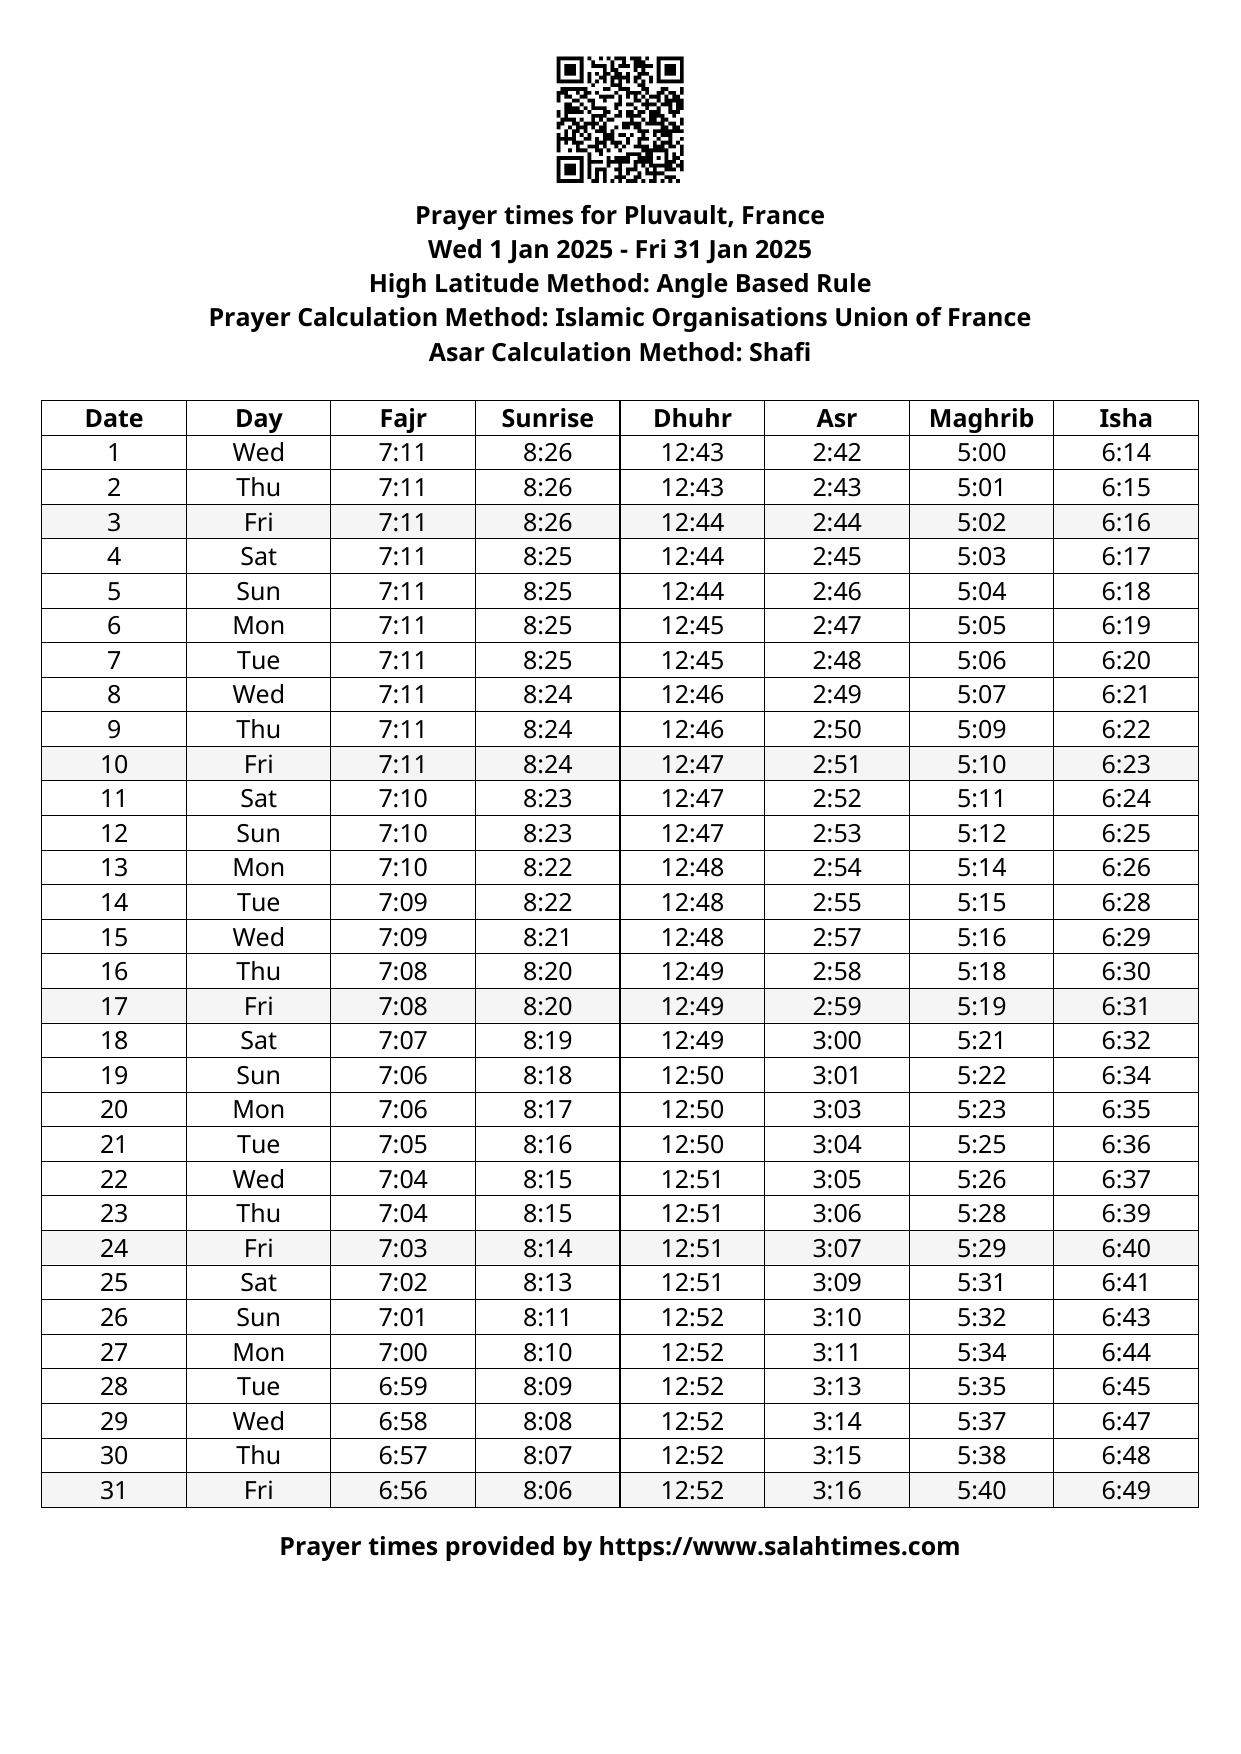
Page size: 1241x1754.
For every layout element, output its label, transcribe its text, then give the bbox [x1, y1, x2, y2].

text Wed 1 Jan 2025 - Fri 31 Jan 2025 [42, 232, 1198, 266]
table_cell 5:19 [910, 989, 1053, 1022]
table_cell 6:36 [1054, 1127, 1198, 1161]
table_cell 5:10 [910, 747, 1053, 780]
table_cell 7:03 [331, 1231, 475, 1264]
table_header Day [187, 401, 330, 434]
table_cell 25 [42, 1266, 186, 1299]
table_cell 2:57 [765, 920, 909, 953]
table_cell 5:07 [910, 678, 1053, 711]
table_cell Tue [187, 643, 330, 677]
table_cell 12:50 [621, 1093, 764, 1126]
table_cell 19 [42, 1058, 186, 1092]
table_cell 12:52 [621, 1473, 764, 1507]
table_cell Tue [187, 1369, 330, 1403]
table_cell 3:05 [765, 1162, 909, 1195]
table_cell Sat [187, 1024, 330, 1057]
table_cell 8:21 [476, 920, 619, 953]
table_cell 2:48 [765, 643, 909, 677]
table_cell 7:04 [331, 1196, 475, 1230]
table_cell 7:02 [331, 1266, 475, 1299]
table_cell 6:44 [1054, 1335, 1198, 1368]
table_cell 27 [42, 1335, 186, 1368]
table_cell 3:13 [765, 1369, 909, 1403]
table_cell 8:16 [476, 1127, 619, 1161]
table_cell Thu [187, 1439, 330, 1472]
table_cell 15 [42, 920, 186, 953]
text Asar Calculation Method: Shafi [42, 334, 1198, 368]
table_cell 2:59 [765, 989, 909, 1022]
table_cell 5 [42, 574, 186, 607]
table_cell 12:47 [621, 747, 764, 780]
table_cell 8:24 [476, 747, 619, 780]
table_cell Thu [187, 470, 330, 504]
table_cell 2:42 [765, 436, 909, 469]
table_cell 12:52 [621, 1369, 764, 1403]
table_cell Sun [187, 1058, 330, 1092]
table_cell 6:31 [1054, 989, 1198, 1022]
table_cell 6:18 [1054, 574, 1198, 607]
table_cell 6:25 [1054, 816, 1198, 849]
table_cell 7:11 [331, 712, 475, 746]
table_cell 5:15 [910, 885, 1053, 919]
table_cell 7 [42, 643, 186, 677]
table_cell 6:59 [331, 1369, 475, 1403]
table_cell Wed [187, 678, 330, 711]
table_cell 5:16 [910, 920, 1053, 953]
table_cell Thu [187, 712, 330, 746]
table_cell 2:44 [765, 505, 909, 538]
table_cell 5:23 [910, 1093, 1053, 1126]
table_cell 11 [42, 781, 186, 815]
table_cell 5:12 [910, 816, 1053, 849]
table_cell 8:24 [476, 678, 619, 711]
table_cell Tue [187, 885, 330, 919]
table_cell 6 [42, 609, 186, 642]
table_cell 3:04 [765, 1127, 909, 1161]
table_cell 20 [42, 1093, 186, 1126]
table_cell 28 [42, 1369, 186, 1403]
table_cell 5:32 [910, 1300, 1053, 1334]
table_cell Wed [187, 436, 330, 469]
table_cell 7:11 [331, 574, 475, 607]
table_cell 3:15 [765, 1439, 909, 1472]
table_cell Sat [187, 781, 330, 815]
table_cell Mon [187, 1093, 330, 1126]
table_cell 12:49 [621, 1024, 764, 1057]
table_cell 12:51 [621, 1196, 764, 1230]
table_cell 12:51 [621, 1231, 764, 1264]
table_cell 6:56 [331, 1473, 475, 1507]
table_cell 7:06 [331, 1093, 475, 1126]
table_cell 8:19 [476, 1024, 619, 1057]
text Prayer Calculation Method: Islamic Organisations Union of France [42, 300, 1198, 334]
table_cell 18 [42, 1024, 186, 1057]
table_cell 7:00 [331, 1335, 475, 1368]
table_cell 12:52 [621, 1335, 764, 1368]
table_cell 3:06 [765, 1196, 909, 1230]
table_cell 2:47 [765, 609, 909, 642]
table_cell 2:51 [765, 747, 909, 780]
table_cell Fri [187, 747, 330, 780]
table_header Date [42, 401, 186, 434]
table_cell Wed [187, 1404, 330, 1437]
table_cell 12:51 [621, 1162, 764, 1195]
table_cell 6:57 [331, 1439, 475, 1472]
table_cell 22 [42, 1162, 186, 1195]
table_header Isha [1054, 401, 1198, 434]
table_cell 5:00 [910, 436, 1053, 469]
table_cell Fri [187, 1473, 330, 1507]
table_cell Sat [187, 539, 330, 573]
table_cell 12:49 [621, 989, 764, 1022]
table_cell 7:06 [331, 1058, 475, 1092]
table_cell Mon [187, 1335, 330, 1368]
table_cell 12:50 [621, 1127, 764, 1161]
table_cell Thu [187, 1196, 330, 1230]
table_header Fajr [331, 401, 475, 434]
table_cell 6:28 [1054, 885, 1198, 919]
table_cell 12:49 [621, 954, 764, 988]
table_cell 8 [42, 678, 186, 711]
table_cell 8:11 [476, 1300, 619, 1334]
table_cell 3:03 [765, 1093, 909, 1126]
table_header Asr [765, 401, 909, 434]
table_cell 23 [42, 1196, 186, 1230]
table_cell 7:07 [331, 1024, 475, 1057]
table_cell 2:52 [765, 781, 909, 815]
table_cell 5:06 [910, 643, 1053, 677]
table_cell 6:20 [1054, 643, 1198, 677]
table_cell 26 [42, 1300, 186, 1334]
table_cell Sun [187, 1300, 330, 1334]
table_cell Tue [187, 1127, 330, 1161]
table_cell 7:04 [331, 1162, 475, 1195]
table_cell 8:26 [476, 436, 619, 469]
table_cell 2:54 [765, 851, 909, 884]
table_cell 8:25 [476, 643, 619, 677]
table_cell 12:52 [621, 1439, 764, 1472]
table_cell 6:45 [1054, 1369, 1198, 1403]
table_cell Fri [187, 989, 330, 1022]
table_cell 8:08 [476, 1404, 619, 1437]
table_cell 3:09 [765, 1266, 909, 1299]
table_cell 4 [42, 539, 186, 573]
table_cell 6:15 [1054, 470, 1198, 504]
table_cell 5:31 [910, 1266, 1053, 1299]
table_cell 6:26 [1054, 851, 1198, 884]
text Prayer times provided by https://www.salahtimes.com [42, 1528, 1198, 1563]
table_cell 12:48 [621, 885, 764, 919]
table_cell 16 [42, 954, 186, 988]
table_cell 5:34 [910, 1335, 1053, 1368]
table_cell Fri [187, 1231, 330, 1264]
table_cell 8:13 [476, 1266, 619, 1299]
table_cell 5:01 [910, 470, 1053, 504]
table_cell 30 [42, 1439, 186, 1472]
table_cell 8:15 [476, 1196, 619, 1230]
table_cell 12 [42, 816, 186, 849]
table_cell 12:43 [621, 470, 764, 504]
table_header Sunrise [476, 401, 619, 434]
table_cell 12:45 [621, 643, 764, 677]
table_cell Wed [187, 1162, 330, 1195]
table_cell 7:01 [331, 1300, 475, 1334]
table_cell 8:07 [476, 1439, 619, 1472]
table_cell 8:25 [476, 609, 619, 642]
table_cell 6:43 [1054, 1300, 1198, 1334]
table_cell Sun [187, 816, 330, 849]
table_cell 12:47 [621, 816, 764, 849]
table_cell 6:35 [1054, 1093, 1198, 1126]
table_cell 6:14 [1054, 436, 1198, 469]
table_cell 7:09 [331, 920, 475, 953]
table_cell 5:14 [910, 851, 1053, 884]
table_cell 8:15 [476, 1162, 619, 1195]
table_cell 3:00 [765, 1024, 909, 1057]
table_cell 6:22 [1054, 712, 1198, 746]
table_cell 2:58 [765, 954, 909, 988]
table_cell Sat [187, 1266, 330, 1299]
table_cell 29 [42, 1404, 186, 1437]
text Prayer times for Pluvault, France [42, 198, 1198, 232]
table_cell 2:55 [765, 885, 909, 919]
table_cell 7:11 [331, 539, 475, 573]
table_cell 8:20 [476, 989, 619, 1022]
table_cell 7:11 [331, 470, 475, 504]
table_cell 6:58 [331, 1404, 475, 1437]
table_cell 8:14 [476, 1231, 619, 1264]
table_cell 8:25 [476, 539, 619, 573]
table_cell 8:23 [476, 816, 619, 849]
table_cell 5:18 [910, 954, 1053, 988]
table_cell 12:43 [621, 436, 764, 469]
text High Latitude Method: Angle Based Rule [42, 266, 1198, 300]
table_cell 7:10 [331, 781, 475, 815]
table_cell 7:08 [331, 989, 475, 1022]
table_cell 8:09 [476, 1369, 619, 1403]
table_cell 8:10 [476, 1335, 619, 1368]
table_cell 3 [42, 505, 186, 538]
table_cell 7:09 [331, 885, 475, 919]
table_cell 8:25 [476, 574, 619, 607]
table_cell 8:20 [476, 954, 619, 988]
table_cell 12:46 [621, 712, 764, 746]
table_cell 8:26 [476, 505, 619, 538]
table_cell 6:23 [1054, 747, 1198, 780]
table_cell 12:45 [621, 609, 764, 642]
table_cell 12:48 [621, 920, 764, 953]
table_cell 8:22 [476, 851, 619, 884]
table_cell 6:17 [1054, 539, 1198, 573]
table_cell 12:51 [621, 1266, 764, 1299]
table_cell Mon [187, 609, 330, 642]
table_cell 17 [42, 989, 186, 1022]
table_cell 7:11 [331, 505, 475, 538]
table_cell Sun [187, 574, 330, 607]
table_cell 5:29 [910, 1231, 1053, 1264]
picture [542, 41, 699, 198]
table_cell 7:10 [331, 851, 475, 884]
table_cell 8:17 [476, 1093, 619, 1126]
table_cell 5:21 [910, 1024, 1053, 1057]
table_cell 6:40 [1054, 1231, 1198, 1264]
table_cell 12:44 [621, 574, 764, 607]
table_cell 7:10 [331, 816, 475, 849]
table_cell 24 [42, 1231, 186, 1264]
table_cell 6:29 [1054, 920, 1198, 953]
table_cell 5:37 [910, 1404, 1053, 1437]
table_cell 5:25 [910, 1127, 1053, 1161]
table_cell 6:24 [1054, 781, 1198, 815]
table_cell 6:16 [1054, 505, 1198, 538]
table_cell Mon [187, 851, 330, 884]
table_cell 6:34 [1054, 1058, 1198, 1092]
table_cell 3:07 [765, 1231, 909, 1264]
table_cell 6:39 [1054, 1196, 1198, 1230]
table_cell 6:49 [1054, 1473, 1198, 1507]
table_cell 7:11 [331, 678, 475, 711]
table_cell Wed [187, 920, 330, 953]
table_cell 5:28 [910, 1196, 1053, 1230]
table_cell 3:14 [765, 1404, 909, 1437]
table_cell 5:02 [910, 505, 1053, 538]
table_cell 21 [42, 1127, 186, 1161]
table_cell 8:06 [476, 1473, 619, 1507]
table_cell 7:08 [331, 954, 475, 988]
table_cell 8:22 [476, 885, 619, 919]
table_cell 1 [42, 436, 186, 469]
table_cell 7:11 [331, 643, 475, 677]
table_cell 3:11 [765, 1335, 909, 1368]
table_cell 12:52 [621, 1404, 764, 1437]
table_cell 6:19 [1054, 609, 1198, 642]
table_cell 5:40 [910, 1473, 1053, 1507]
table_cell 9 [42, 712, 186, 746]
table_cell 31 [42, 1473, 186, 1507]
table_cell 2 [42, 470, 186, 504]
table_header Dhuhr [621, 401, 764, 434]
table_cell Fri [187, 505, 330, 538]
table_cell 10 [42, 747, 186, 780]
table_cell 2:43 [765, 470, 909, 504]
table_cell 7:11 [331, 436, 475, 469]
table_cell 6:21 [1054, 678, 1198, 711]
table_cell 2:50 [765, 712, 909, 746]
table_cell 5:03 [910, 539, 1053, 573]
table_cell 5:04 [910, 574, 1053, 607]
table_cell 2:46 [765, 574, 909, 607]
table_cell 2:45 [765, 539, 909, 573]
table_cell 12:52 [621, 1300, 764, 1334]
table_cell 12:44 [621, 539, 764, 573]
table_cell 8:26 [476, 470, 619, 504]
table_cell 3:01 [765, 1058, 909, 1092]
table_cell 5:22 [910, 1058, 1053, 1092]
table_cell 5:11 [910, 781, 1053, 815]
table_cell 7:11 [331, 609, 475, 642]
table_cell 6:30 [1054, 954, 1198, 988]
table_cell 5:09 [910, 712, 1053, 746]
table_cell Thu [187, 954, 330, 988]
table_cell 8:23 [476, 781, 619, 815]
table_cell 6:47 [1054, 1404, 1198, 1437]
table_cell 8:18 [476, 1058, 619, 1092]
table_header Maghrib [910, 401, 1053, 434]
table_cell 12:50 [621, 1058, 764, 1092]
table_cell 12:44 [621, 505, 764, 538]
table_cell 7:05 [331, 1127, 475, 1161]
table_cell 7:11 [331, 747, 475, 780]
table_cell 12:47 [621, 781, 764, 815]
table_cell 2:53 [765, 816, 909, 849]
table_cell 12:48 [621, 851, 764, 884]
table_cell 2:49 [765, 678, 909, 711]
table_cell 13 [42, 851, 186, 884]
table_cell 5:05 [910, 609, 1053, 642]
table_cell 8:24 [476, 712, 619, 746]
table_cell 12:46 [621, 678, 764, 711]
table_cell 5:38 [910, 1439, 1053, 1472]
table_cell 5:35 [910, 1369, 1053, 1403]
table_cell 6:48 [1054, 1439, 1198, 1472]
table_cell 3:16 [765, 1473, 909, 1507]
table_cell 6:37 [1054, 1162, 1198, 1195]
table_cell 6:41 [1054, 1266, 1198, 1299]
table_cell 6:32 [1054, 1024, 1198, 1057]
table_cell 14 [42, 885, 186, 919]
table_cell 5:26 [910, 1162, 1053, 1195]
table_cell 3:10 [765, 1300, 909, 1334]
